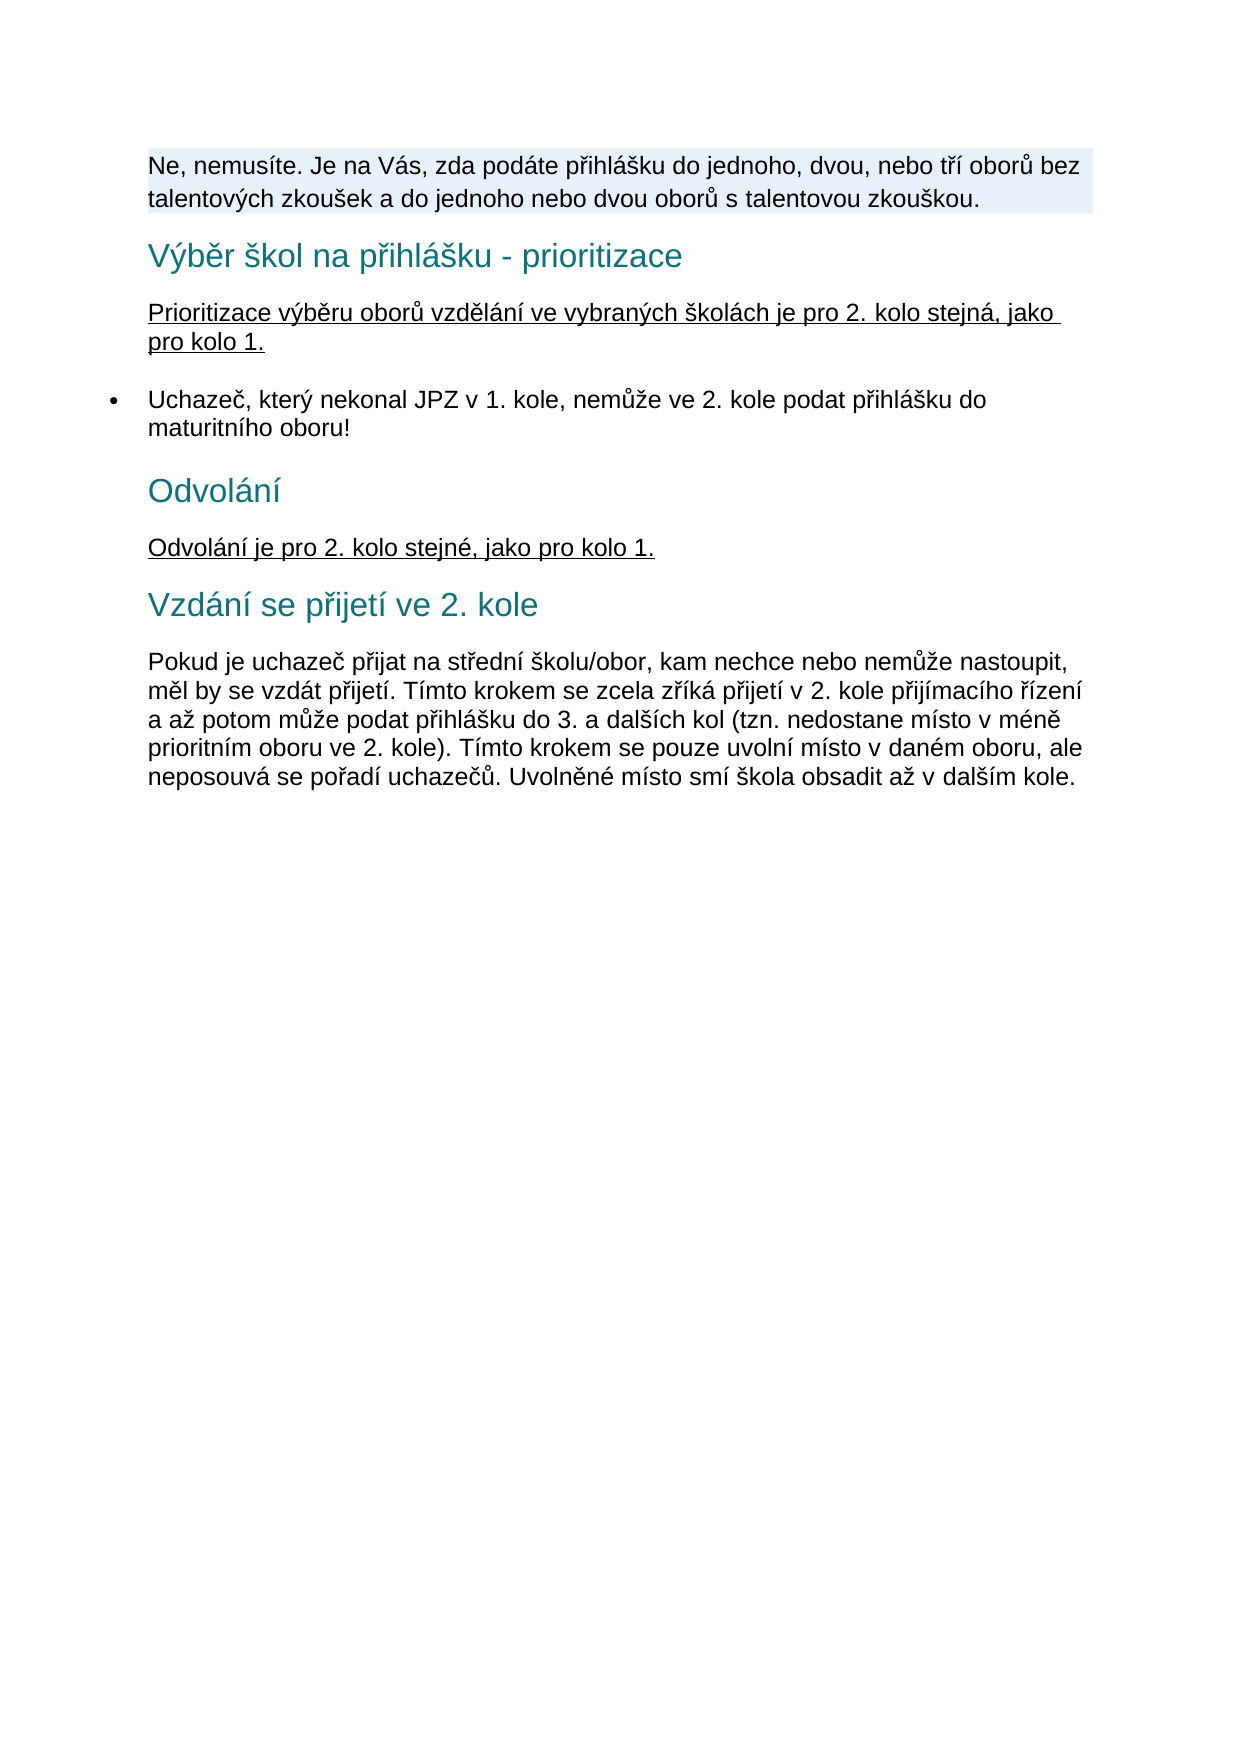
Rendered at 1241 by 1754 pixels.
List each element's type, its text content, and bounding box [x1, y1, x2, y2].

text Ne, nemusíte. Je na Vás, zda podáte přihlášku do jednoho, dvou, nebo tří oborů bez talentových zkoušek a do jednoho nebo dvou oborů s talentovou zkouškou. [148, 148, 1093, 213]
list Uchazeč, který nekonal JPZ v 1. kole, nemůže ve 2. kole podat přihlášku do maturitního oboru! [110, 384, 1093, 442]
text Odvolání [148, 471, 1093, 510]
text Pokud je uchazeč přijat na střední školu/obor, kam nechce nebo nemůže nastoupit, měl by se vzdát přijetí. Tímto krokem se zcela zříká přijetí v 2. kole přijímacího řízení a až potom může podat přihlášku do 3. a dalších kol (tzn. nedostane místo v méně prioritním oboru ve 2. kole). Tímto krokem se pouze uvolní místo v daném oboru, ale neposouvá se pořadí uchazečů. Uvolněné místo smí škola obsadit až v dalším kole. [148, 647, 1093, 791]
text Odvolání je pro 2. kolo stejné, jako pro kolo 1. [148, 533, 1093, 562]
text Prioritizace výběru oborů vzdělání ve vybraných školách je pro 2. kolo stejná, jako pro kolo 1. [148, 298, 1093, 355]
text Vzdání se přijetí ve 2. kole [148, 585, 1093, 624]
text Výběr škol na přihlášku - prioritizace [148, 236, 1093, 274]
